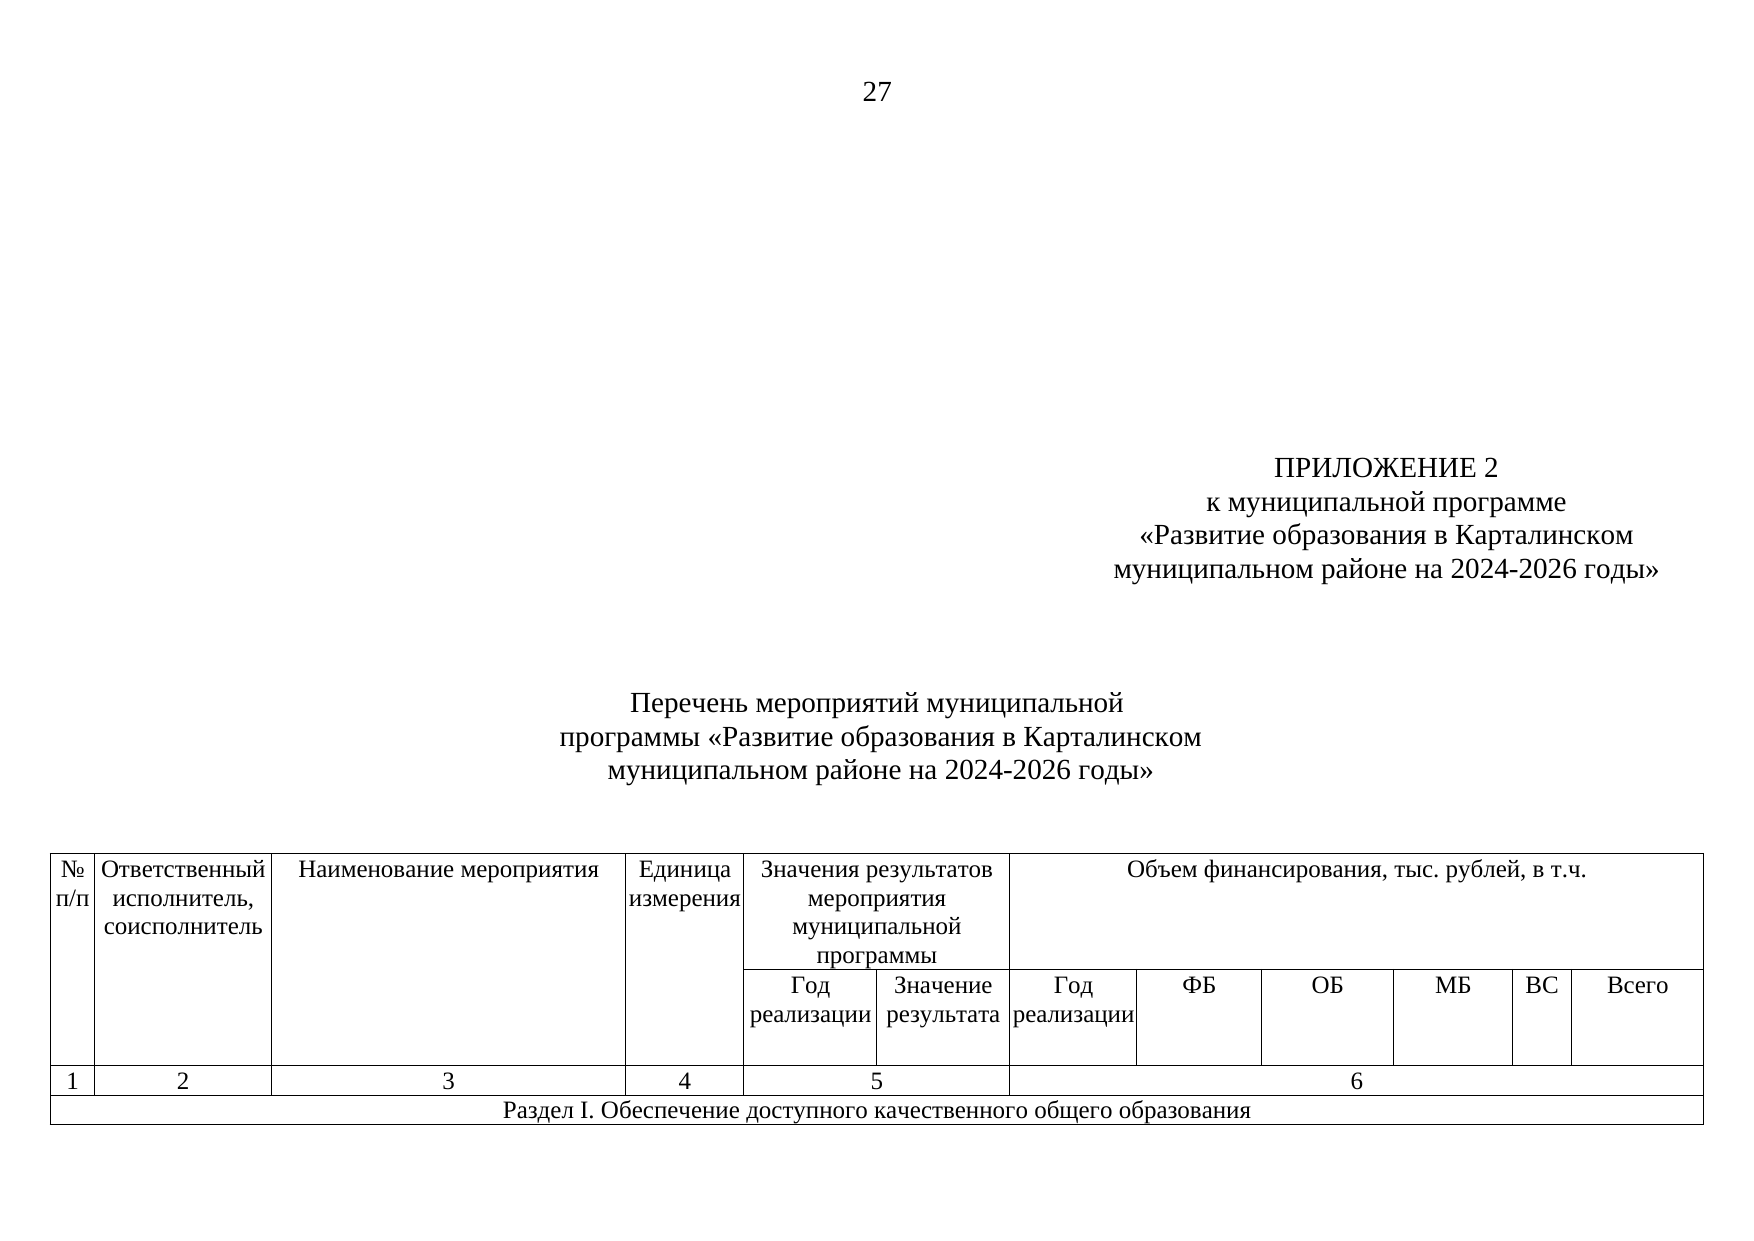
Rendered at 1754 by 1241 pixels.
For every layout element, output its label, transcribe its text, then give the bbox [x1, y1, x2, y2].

table_cell ОБ [1262, 970, 1393, 1065]
text «Развитие образования в Карталинском [974, 517, 1665, 551]
table_cell 3 [272, 1066, 625, 1094]
table_cell Всего [1572, 970, 1703, 1065]
text муниципальном районе на 2024-2026 годы» [89, 752, 1665, 786]
text программы «Развитие образования в Карталинском [89, 719, 1665, 752]
table_cell 5 [744, 1066, 1009, 1094]
table_cell ФБ [1137, 970, 1261, 1065]
table_cell Значение результата [877, 970, 1009, 1065]
table_cell 4 [626, 1066, 743, 1094]
table_cell Раздел I. Обеспечение доступного качественного общего образования [51, 1096, 1703, 1124]
table_header № п/п [51, 854, 94, 1065]
table_cell Год реализации [744, 970, 876, 1065]
table_header Единица измерения [626, 854, 743, 1065]
table_cell 6 [1010, 1066, 1703, 1094]
table_cell ВС [1513, 970, 1571, 1065]
table_header Объем финансирования, тыс. рублей, в т.ч. [1010, 854, 1703, 969]
text ПРИЛОЖЕНИЕ 2 [974, 450, 1665, 484]
text муниципальном районе на 2024-2026 годы» [974, 551, 1665, 584]
table_header Наименование мероприятия [272, 854, 625, 1065]
text к муниципальной программе [974, 484, 1665, 517]
table_header Значения результатов мероприятия муниципальной программы [744, 854, 1009, 969]
table_cell Год реализации [1010, 970, 1136, 1065]
table_header Ответственный исполнитель, соисполнитель [95, 854, 271, 1065]
table_cell 2 [95, 1066, 271, 1094]
text Перечень мероприятий муниципальной [89, 685, 1665, 719]
table_cell МБ [1394, 970, 1512, 1065]
table_cell 1 [51, 1066, 94, 1094]
